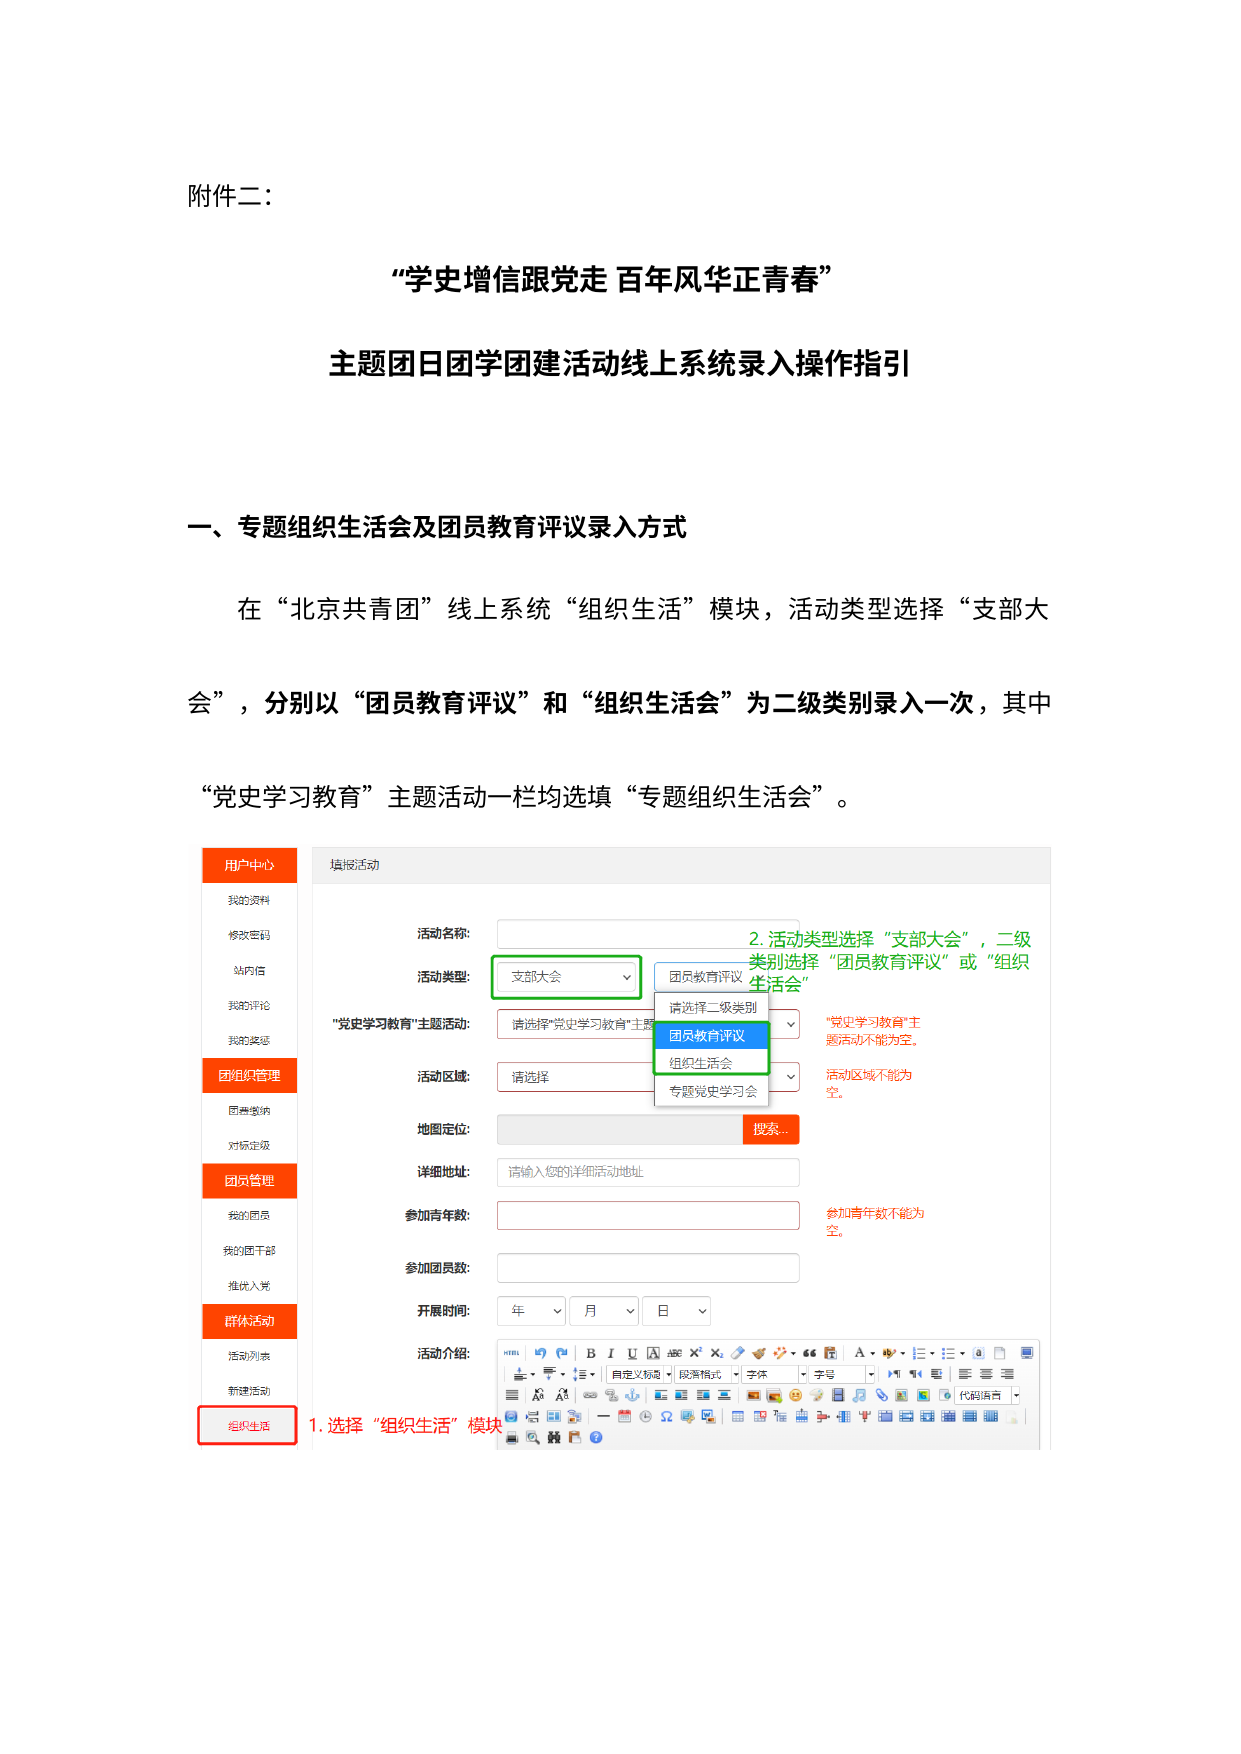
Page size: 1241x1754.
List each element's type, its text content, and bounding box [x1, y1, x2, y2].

picture [188, 844, 1052, 1450]
text 附件二： [187, 162, 1053, 227]
text 主题团日团学团建活动线上系统录入操作指引 [187, 329, 1053, 394]
text “学史增信跟党走 百年风华正青春” [187, 245, 1053, 310]
list 专题组织生活会及团员教育评议录入方式 [187, 493, 1053, 558]
text 在“北京共青团”线上系统“组织生活”模块，活动类型选择“支部大会”，分别以“团员教育评议”和“组织生活会”为二级类别录入一次，其中“党史学习教育”主题活动一栏均选填“专题组织生活会”。 [187, 575, 1053, 828]
